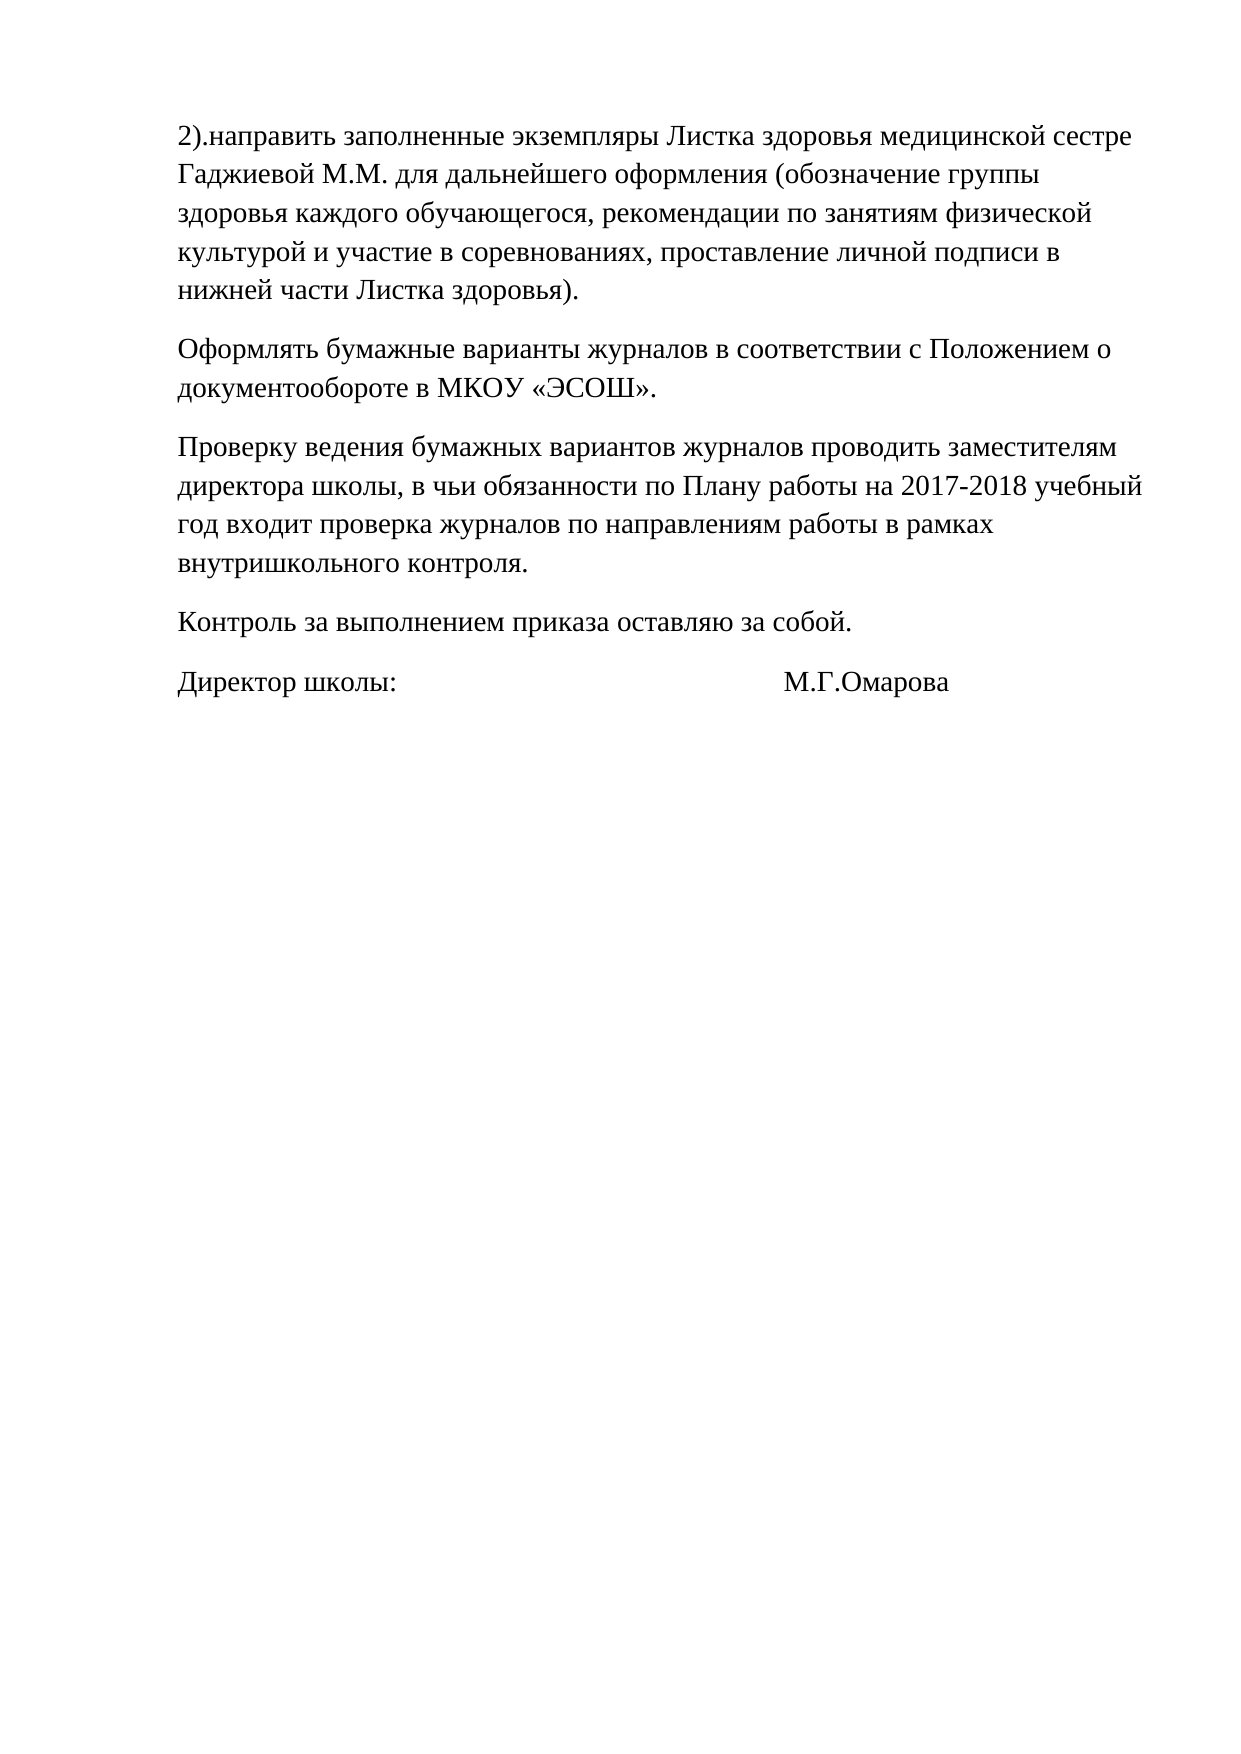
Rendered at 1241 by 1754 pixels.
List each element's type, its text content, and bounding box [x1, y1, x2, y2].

text Контроль за выполнением приказа оставляю за собой. [177, 604, 1152, 638]
text 2).направить заполненные экземпляры Листка здоровья медицинской сестре Гаджиевой М.М. для дальнейшего оформления (обозначение группы здоровья каждого обучающегося, рекомендации по занятиям физической культурой и участие в соревнованиях, проставление личной подписи в нижней части Листка здоровья). [177, 118, 1152, 306]
text Оформлять бумажные варианты журналов в соответствии с Положением о документообороте в МКОУ «ЭСОШ». [177, 332, 1152, 404]
text Директор школы: М.Г.Омарова [177, 664, 1152, 697]
text Проверку ведения бумажных вариантов журналов проводить заместителям директора школы, в чьи обязанности по Плану работы на 2017-2018 учебный год входит проверка журналов по направлениям работы в рамках внутришкольного контроля. [177, 429, 1152, 579]
